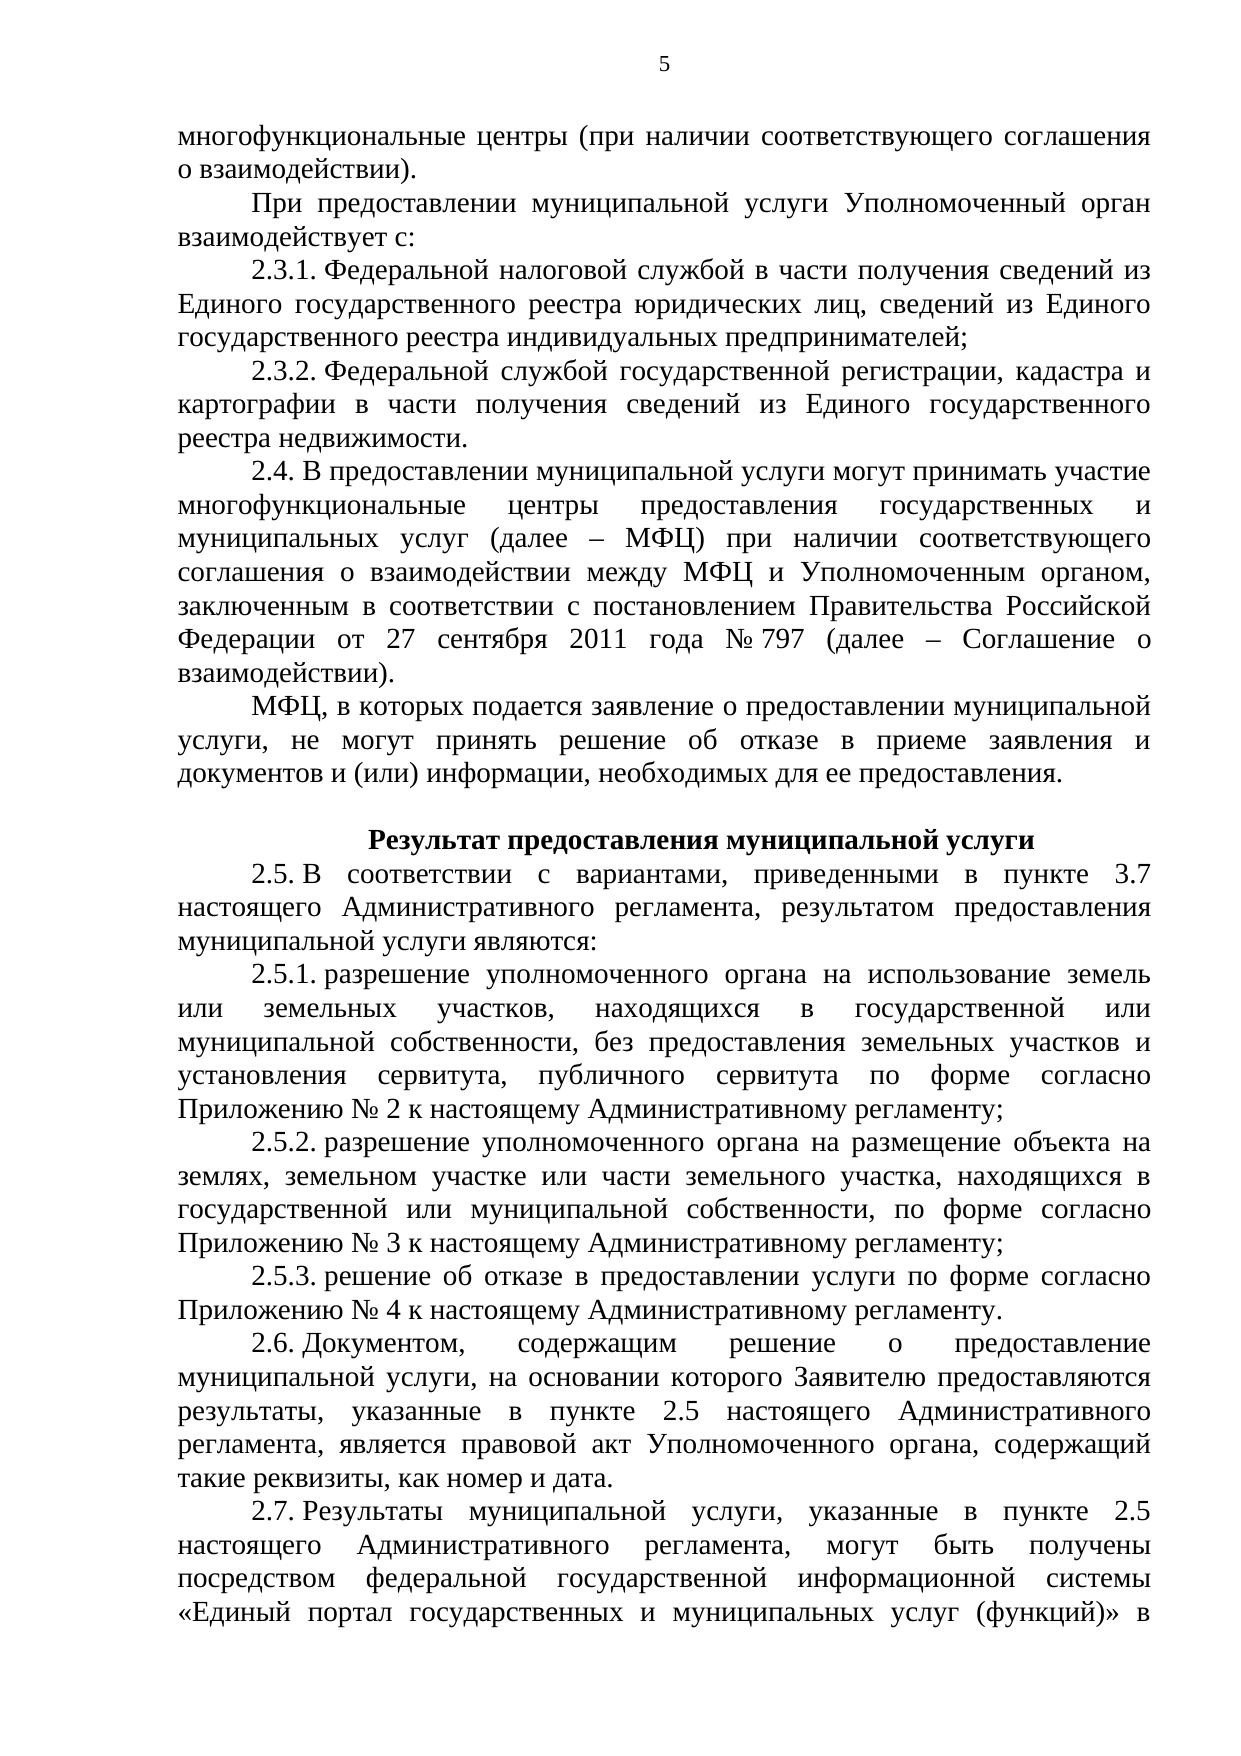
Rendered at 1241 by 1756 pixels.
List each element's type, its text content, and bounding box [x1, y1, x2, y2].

text 2.5.2. разрешение уполномоченного органа на размещение объекта на землях, земельном участке или части земельного участка, находящихся в государственной или муниципальной собственности, по форме согласно Приложению № 3 к настоящему Административному регламенту; [177, 1124, 1152, 1258]
text При предоставлении муниципальной услуги Уполномоченный орган взаимодействует с: [177, 185, 1152, 252]
text 2.5.3. решение об отказе в предоставлении услуги по форме согласно Приложению № 4 к настоящему Административному регламенту. [177, 1258, 1152, 1326]
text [177, 118, 1152, 185]
text 2.3.1. Федеральной налоговой службой в части получения сведений из Единого государственного реестра юридических лиц, сведений из Единого государственного реестра индивидуальных предпринимателей; [177, 252, 1152, 353]
text МФЦ, в которых подается заявление о предоставлении муниципальной услуги, не могут принять решение об отказе в приеме заявления и документов и (или) информации, необходимых для ее предоставления. [177, 688, 1152, 789]
text 2.3.2. Федеральной службой государственной регистрации, кадастра и картографии в части получения сведений из Единого государственного реестра недвижимости. [177, 353, 1152, 453]
text 2.5. В соответствии с вариантами, приведенными в пункте 3.7 настоящего Административного регламента, результатом предоставления муниципальной услуги являются: [177, 856, 1152, 957]
text 2.5.1. разрешение уполномоченного органа на использование земель или земельных участков, находящихся в государственной или муниципальной собственности, без предоставления земельных участков и установления сервитута, публичного сервитута по форме согласно Приложению № 2 к настоящему Административному регламенту; [177, 957, 1152, 1124]
text 2.4. В предоставлении муниципальной услуги могут принимать участие многофункциональные центры предоставления государственных и муниципальных услуг (далее – МФЦ) при наличии соответствующего соглашения о взаимодействии между МФЦ и Уполномоченным органом, заключенным в соответствии с постановлением Правительства Российской Федерации от 27 сентября 2011 года № 797 (далее – Соглашение о взаимодействии). [177, 453, 1152, 688]
text Результат предоставления муниципальной услуги [177, 822, 1152, 856]
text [177, 1493, 1152, 1627]
text 2.6. Документом, содержащим решение о предоставление муниципальной услуги, на основании которого Заявителю предоставляются результаты, указанные в пункте 2.5 настоящего Административного регламента, является правовой акт Уполномоченного органа, содержащий такие реквизиты, как номер и дата. [177, 1326, 1152, 1493]
